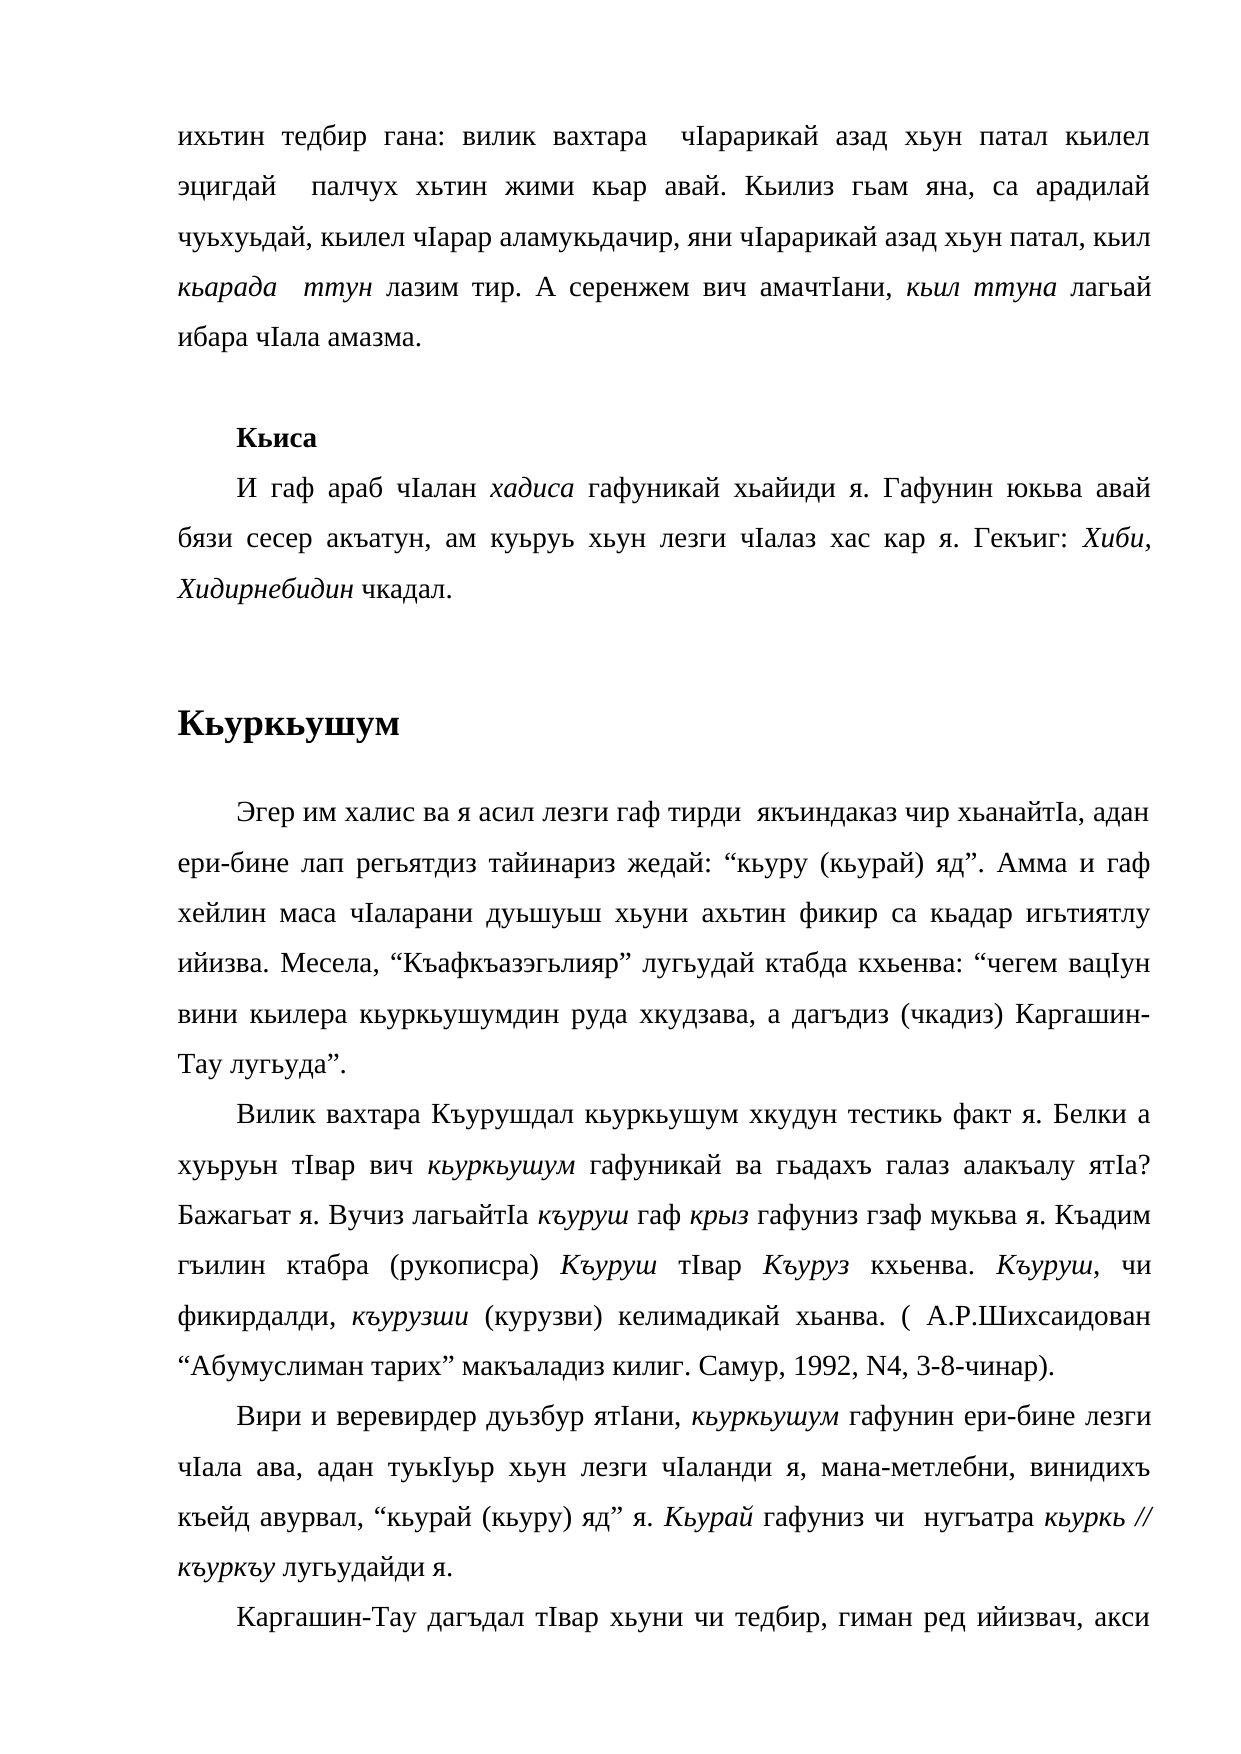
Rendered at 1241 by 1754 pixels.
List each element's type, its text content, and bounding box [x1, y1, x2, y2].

text Вилик вахтара Къурушдал кьуркьушум хкудун тестикь факт я. Белки а хуьруьн тIвар вич кьуркьушум гафуникай ва гьадахъ галаз алакъалу ятIа? Бажагьат я. Вучиз лагьайтIа къуруш гаф крыз гафуниз гзаф мукьва я. Къадим гъилин ктабра (рукописра) Къуруш тIвар Къуруз кхьенва. Къуруш, чи фикирдалди, къурузши (курузви) келимадикай хьанва. ( А.Р.Шихсаидован “Абумуслиман тарих” макъаладиз килиг. Самур, 1992, N4, 3-8-чинар). [177, 1096, 1152, 1382]
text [177, 1599, 1152, 1633]
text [177, 118, 1152, 353]
text Кьиса [177, 420, 1152, 453]
text И гаф араб чIалан хадиса гафуникай хьайиди я. Гафунин юкьва авай бязи сесер акъатун, ам куьруь хьун лезги чIалаз хас кар я. Гекъиг: Хиби, Хидирнебидин чкадал. [177, 470, 1152, 604]
text Вири и веревирдер дуьзбур ятIани, кьуркьушум гафунин ери-бине лезги чIала ава, адан туькIуьр хьун лезги чIаланди я, мана-метлебни, винидихъ къейд авурвал, “кьурай (кьуру) яд” я. Кьурай гафуниз чи нугъатра кьуркь // къуркъу лугьудайди я. [177, 1398, 1152, 1583]
subtitle Кьуркьушум [177, 701, 1152, 744]
text Эгер им халис ва я асил лезги гаф тирди якъиндаказ чир хьанайтIа, адан ери-бине лап регьятдиз тайинариз жедай: “кьуру (кьурай) яд”. Амма и гаф хейлин маса чIаларани дуьшуьш хьуни ахьтин фикир са кьадар игьтиятлу ийизва. Месела, “Къафкъазэгьлияр” лугьудай ктабда кхьенва: “чегем вацIун вини кьилера кьуркьушумдин руда хкудзава, а дагъдиз (чкадиз) Каргашин-Тау лугьуда”. [177, 794, 1152, 1080]
